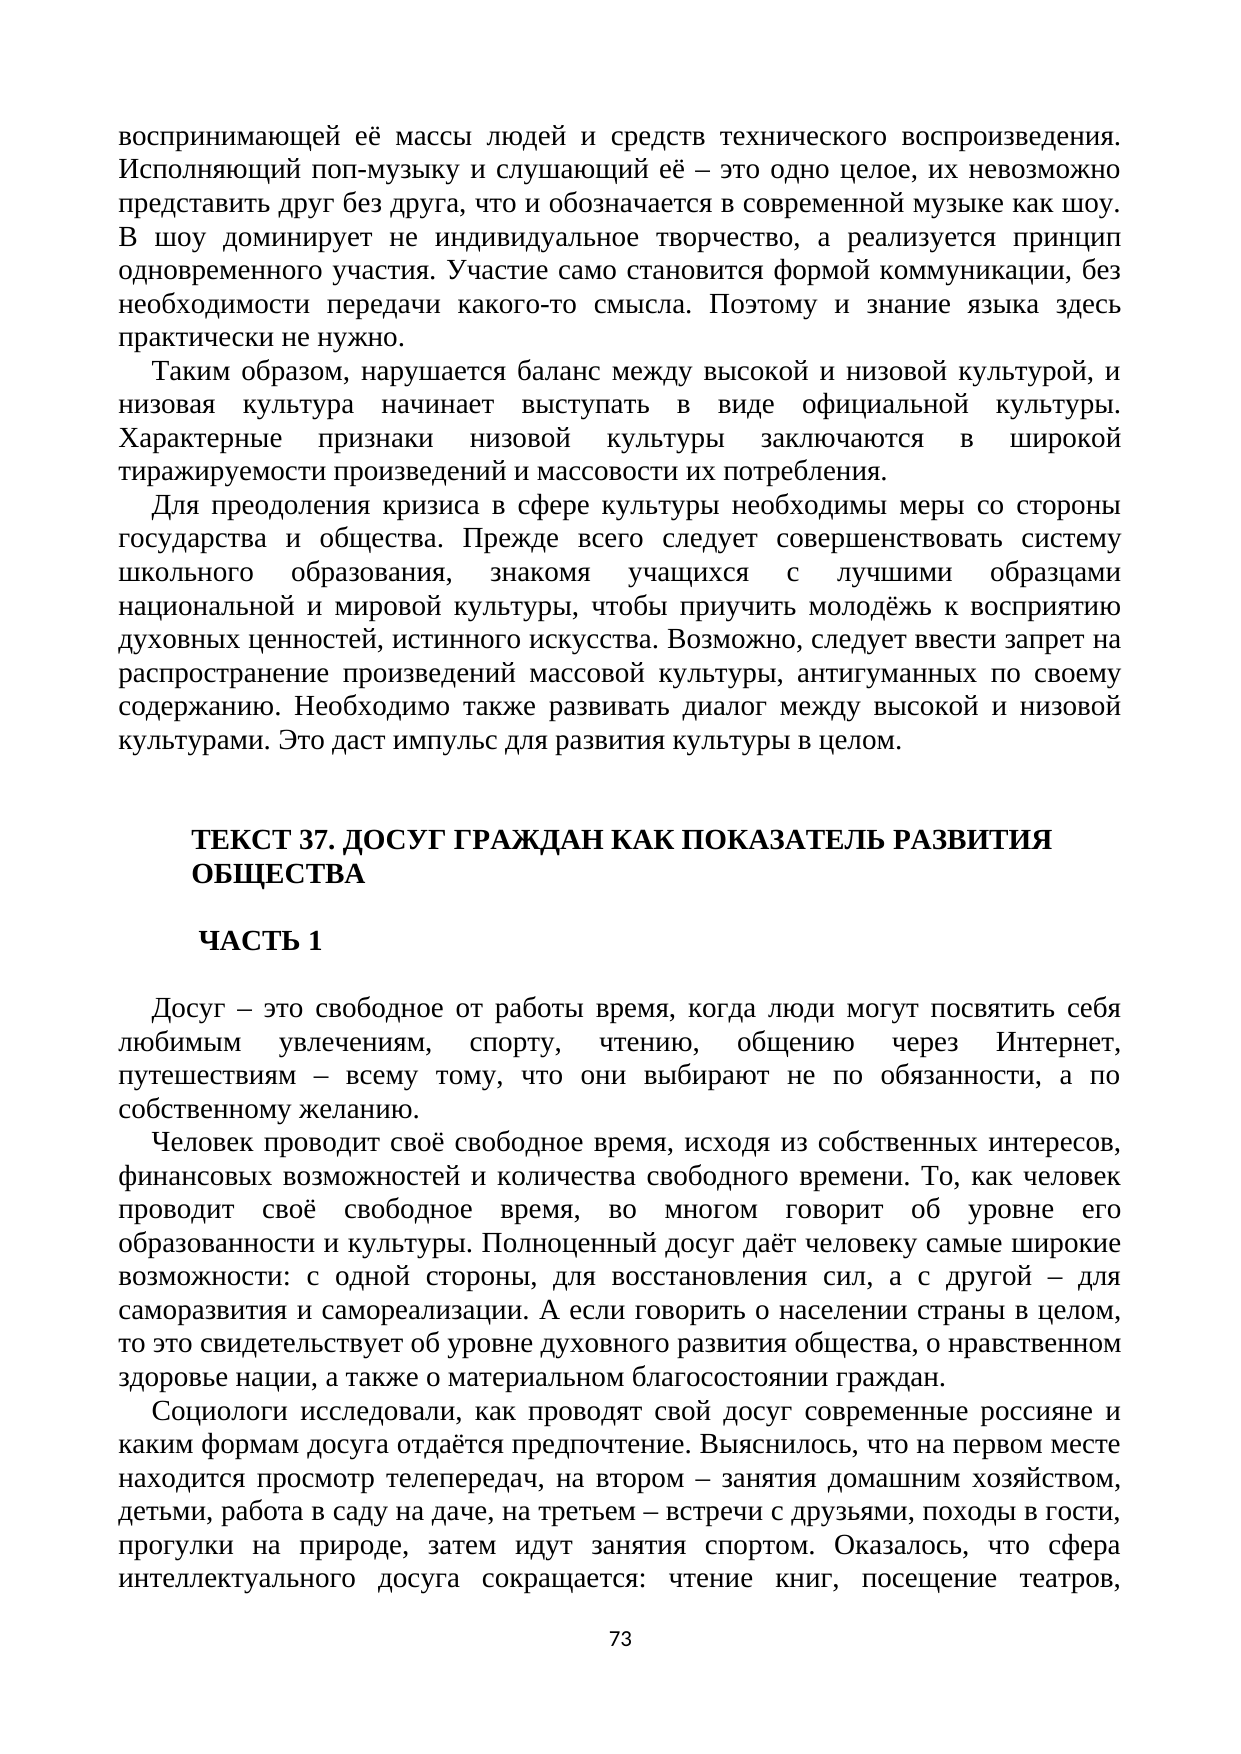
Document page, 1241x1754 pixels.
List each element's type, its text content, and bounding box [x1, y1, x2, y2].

text ЧАСТЬ 1 [118, 923, 1122, 957]
text Досуг – это свободное от работы время, когда люди могут посвятить себя любимым увлечениям, спорту, чтению, общению через Интернет, путешествиям – всему тому, что они выбирают не по обязанности, а по собственному желанию. [118, 990, 1122, 1124]
text ОБЩЕСТВА [118, 856, 1122, 889]
text Таким образом, нарушается баланс между высокой и низовой культурой, и низовая культура начинает выступать в виде официальной культуры. Характерные признаки низовой культуры заключаются в широкой тиражируемости произведений и массовости их потребления. [118, 353, 1122, 487]
text ТЕКСТ 37. ДОСУГ ГРАЖДАН КАК ПОКАЗАТЕЛЬ РАЗВИТИЯ [118, 822, 1122, 856]
text Человек проводит своё свободное время, исходя из собственных интересов, финансовых возможностей и количества свободного времени. То, как человек проводит своё свободное время, во многом говорит об уровне его образованности и культуры. Полноценный досуг даёт человеку самые широкие возможности: с одной стороны, для восстановления сил, а с другой – для саморазвития и самореализации. А если говорить о населении страны в целом, то это свидетельствует об уровне духовного развития общества, о нравственном здоровье нации, а также о материальном благосостоянии граждан. [118, 1124, 1122, 1393]
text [118, 118, 1122, 353]
text Для преодоления кризиса в сфере культуры необходимы меры со стороны государства и общества. Прежде всего следует совершенствовать систему школьного образования, знакомя учащихся с лучшими образцами национальной и мировой культуры, чтобы приучить молодёжь к восприятию духовных ценностей, истинного искусства. Возможно, следует ввести запрет на распространение произведений массовой культуры, антигуманных по своему содержанию. Необходимо также развивать диалог между высокой и низовой культурами. Это даст импульс для развития культуры в целом. [118, 487, 1122, 755]
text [118, 1393, 1122, 1594]
